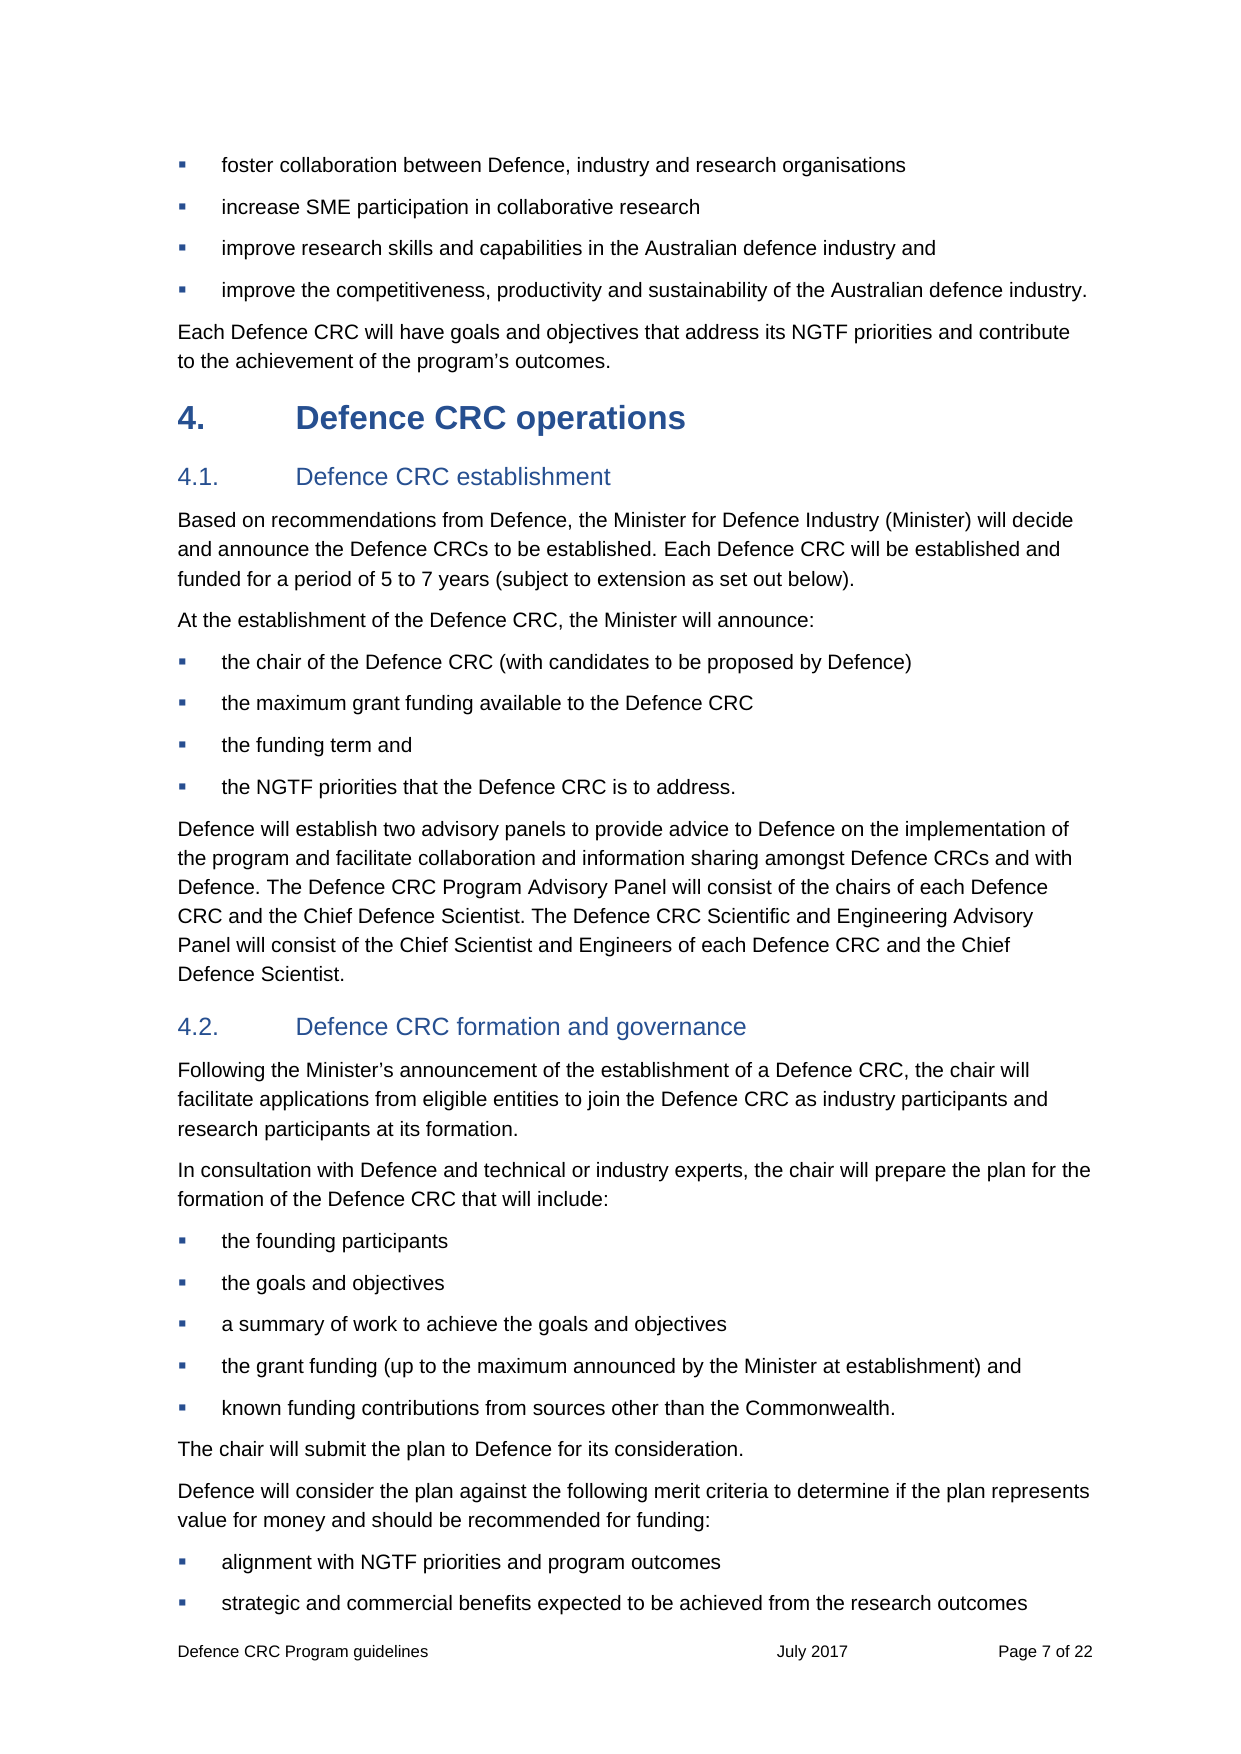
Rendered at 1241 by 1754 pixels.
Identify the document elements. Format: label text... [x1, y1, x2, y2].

list alignment with NGTF priorities and program outcomes [177, 1544, 1092, 1574]
list the chair of the Defence CRC (with candidates to be proposed by Defence) [177, 644, 1092, 674]
text Defence will establish two advisory panels to provide advice to Defence on the implementation of the program and facilitate collaboration and information sharing amongst Defence CRCs and with Defence. The Defence CRC Program Advisory Panel will consist of the chairs of each Defence CRC and the Chief Defence Scientist. The Defence CRC Scientific and Engineering Advisory Panel will consist of the Chief Scientist and Engineers of each Defence CRC and the Chief Defence Scientist. [177, 811, 1092, 986]
list the grant funding (up to the maximum announced by the Minister at establishment) and [177, 1349, 1092, 1378]
text At the establishment of the Defence CRC, the Minister will announce: [177, 603, 1092, 632]
list the founding participants [177, 1224, 1092, 1253]
list the NGTF priorities that the Defence CRC is to address. [177, 769, 1092, 799]
list increase SME participation in collaborative research [177, 189, 1092, 218]
list strategic and commercial benefits expected to be achieved from the research outcomes [177, 1586, 1092, 1615]
list known funding contributions from sources other than the Commonwealth. [177, 1390, 1092, 1419]
list the funding term and [177, 728, 1092, 757]
list the maximum grant funding available to the Defence CRC [177, 686, 1092, 715]
list improve research skills and capabilities in the Australian defence industry and [177, 231, 1092, 260]
subtitle Defence CRC operations [177, 398, 1092, 436]
text Each Defence CRC will have goals and objectives that address its NGTF priorities and contribute to the achievement of the program’s outcomes. [177, 314, 1092, 373]
text Defence will consider the plan against the following merit criteria to determine if the plan represents value for money and should be recommended for funding: [177, 1474, 1092, 1532]
text Following the Minister’s announcement of the establishment of a Defence CRC, the chair will facilitate applications from eligible entities to join the Defence CRC as industry participants and research participants at its formation. [177, 1053, 1092, 1140]
text The chair will submit the plan to Defence for its consideration. [177, 1432, 1092, 1461]
text In consultation with Defence and technical or industry experts, the chair will prepare the plan for the formation of the Defence CRC that will include: [177, 1153, 1092, 1211]
subtitle Defence CRC formation and governance [177, 1011, 1092, 1040]
list improve the competitiveness, productivity and sustainability of the Australian defence industry. [177, 273, 1092, 302]
subtitle Defence CRC establishment [177, 461, 1092, 490]
text Based on recommendations from Defence, the Minister for Defence Industry (Minister) will decide and announce the Defence CRCs to be established. Each Defence CRC will be established and funded for a period of 5 to 7 years (subject to extension as set out below). [177, 503, 1092, 590]
list the goals and objectives [177, 1265, 1092, 1294]
list foster collaboration between Defence, industry and research organisations [177, 148, 1092, 177]
list a summary of work to achieve the goals and objectives [177, 1307, 1092, 1336]
